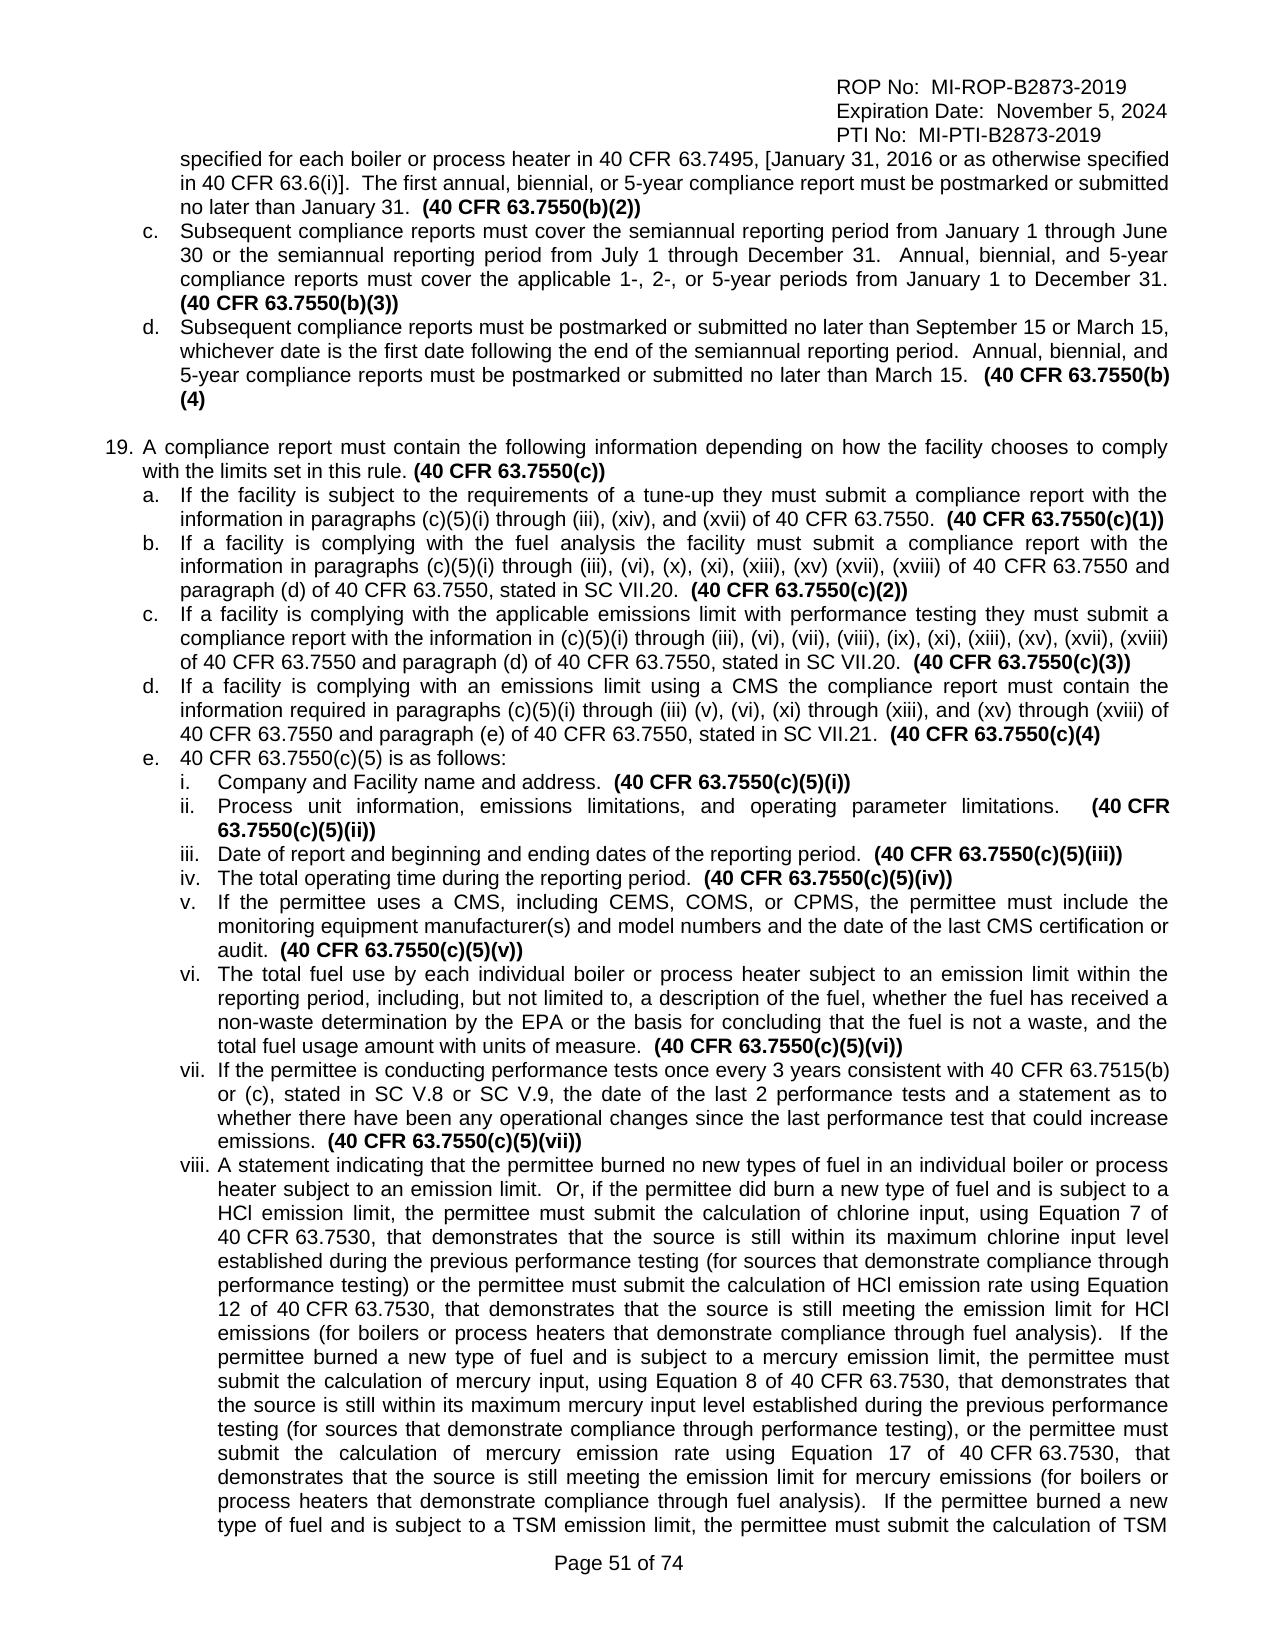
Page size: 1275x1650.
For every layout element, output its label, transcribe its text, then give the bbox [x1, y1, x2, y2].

text d. Subsequent compliance reports must be postmarked or submitted no later than September 15 or March 15, whichever date is the first date following the end of the semiannual reporting period. Annual, biennial, and 5-year compliance reports must be postmarked or submitted no later than March 15. (40 CFR 63.7550(b)(4) [142, 315, 1170, 411]
text v. If the permittee uses a CMS, including CEMS, COMS, or CPMS, the permittee must include the monitoring equipment manufacturer(s) and model numbers and the date of the last CMS certification or audit. (40 CFR 63.7550(c)(5)(v)) [180, 890, 1170, 962]
text vi. The total fuel use by each individual boiler or process heater subject to an emission limit within the reporting period, including, but not limited to, a description of the fuel, whether the fuel has received a non-waste determination by the EPA or the basis for concluding that the fuel is not a waste, and the total fuel usage amount with units of measure. (40 CFR 63.7550(c)(5)(vi)) [180, 962, 1170, 1057]
text iv. The total operating time during the reporting period. (40 CFR 63.7550(c)(5)(iv)) [180, 866, 1170, 890]
text c. Subsequent compliance reports must cover the semiannual reporting period from January 1 through June 30 or the semiannual reporting period from July 1 through December 31. Annual, biennial, and 5-year compliance reports must cover the applicable 1-, 2-, or 5-year periods from January 1 to December 31. (40 CFR 63.7550(b)(3)) [142, 219, 1170, 315]
text b. If a facility is complying with the fuel analysis the facility must submit a compliance report with the information in paragraphs (c)(5)(i) through (iii), (vi), (x), (xi), (xiii), (xv) (xvii), (xviii) of 40 CFR 63.7550 and paragraph (d) of 40 CFR 63.7550, stated in SC VII.20. (40 CFR 63.7550(c)(2)) [142, 530, 1170, 602]
text c. If a facility is complying with the applicable emissions limit with performance testing they must submit a compliance report with the information in (c)(5)(i) through (iii), (vi), (vii), (viii), (ix), (xi), (xiii), (xv), (xvii), (xviii) of 40 CFR 63.7550 and paragraph (d) of 40 CFR 63.7550, stated in SC VII.20. (40 CFR 63.7550(c)(3)) [142, 602, 1170, 674]
text ii. Process unit information, emissions limitations, and operating parameter limitations. (40 CFR 63.7550(c)(5)(ii)) [180, 794, 1170, 842]
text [142, 147, 1170, 219]
text a. If the facility is subject to the requirements of a tune-up they must submit a compliance report with the information in paragraphs (c)(5)(i) through (iii), (xiv), and (xvii) of 40 CFR 63.7550. (40 CFR 63.7550(c)(1)) [142, 482, 1170, 530]
text e. 40 CFR 63.7550(c)(5) is as follows: [142, 746, 1170, 770]
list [180, 1153, 1170, 1537]
text i. Company and Facility name and address. (40 CFR 63.7550(c)(5)(i)) [180, 770, 1170, 794]
list vii. If the permittee is conducting performance tests once every 3 years consistent with 40 CFR 63.7515(b) or (c), stated in SC V.8 or SC V.9, the date of the last 2 performance tests and a statement as to whether there have been any operational changes since the last performance test that could increase emissions. (40 CFR 63.7550(c)(5)(vii)) [180, 1057, 1170, 1153]
text d. If a facility is complying with an emissions limit using a CMS the compliance report must contain the information required in paragraphs (c)(5)(i) through (iii) (v), (vi), (xi) through (xiii), and (xv) through (xviii) of 40 CFR 63.7550 and paragraph (e) of 40 CFR 63.7550, stated in SC VII.21. (40 CFR 63.7550(c)(4) [142, 674, 1170, 746]
list A compliance report must contain the following information depending on how the facility chooses to comply with the limits set in this rule. (40 CFR 63.7550(c)) [105, 434, 1170, 482]
text iii. Date of report and beginning and ending dates of the reporting period. (40 CFR 63.7550(c)(5)(iii)) [180, 842, 1170, 866]
